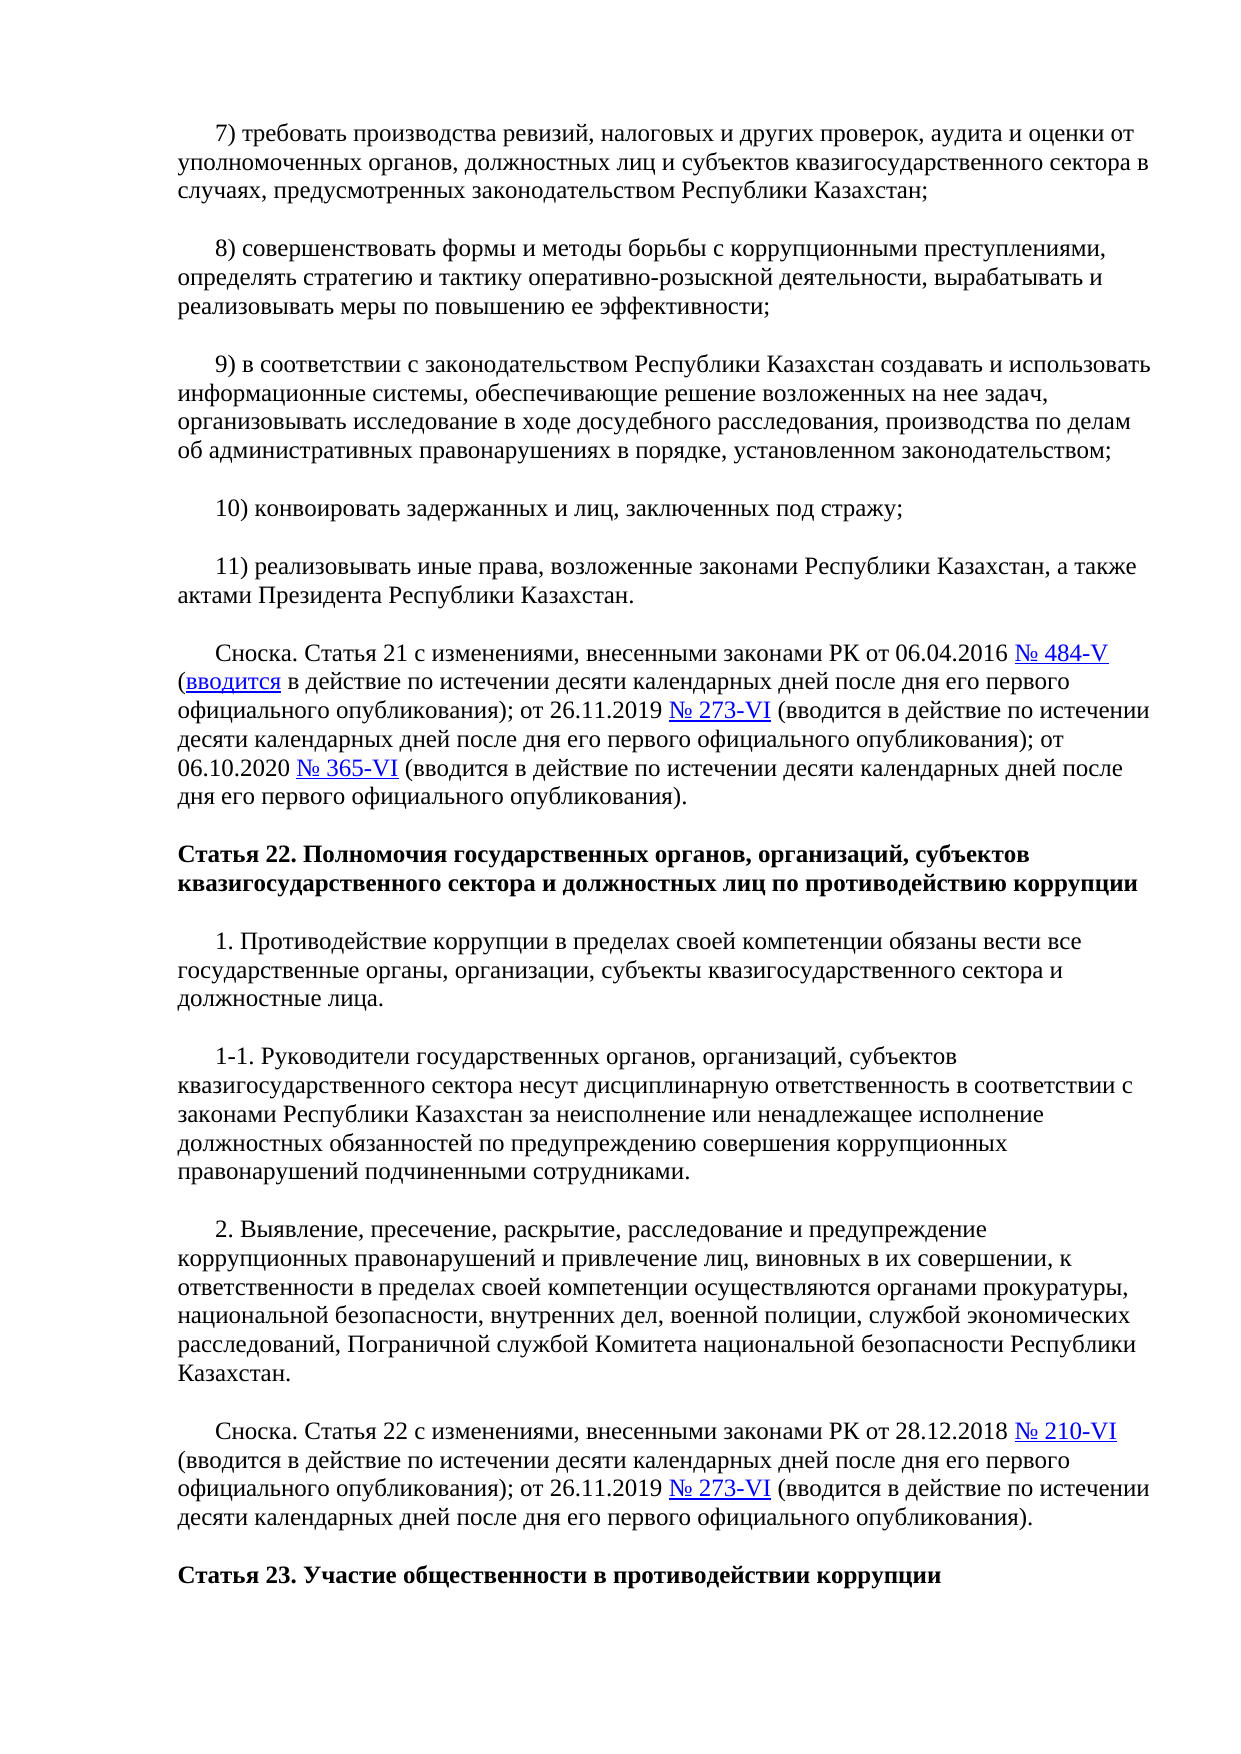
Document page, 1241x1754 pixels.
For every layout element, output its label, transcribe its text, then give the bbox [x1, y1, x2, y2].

text Сноска. Статья 22 с изменениями, внесенными законами РК от 28.12.2018 № 210-VI (вводится в действие по истечении десяти календарных дней после дня его первого официального опубликования); от 26.11.2019 № 273-VI (вводится в действие по истечении десяти календарных дней после дня его первого официального опубликования). [177, 1416, 1152, 1531]
text 2. Выявление, пресечение, раскрытие, расследование и предупреждение коррупционных правонарушений и привлечение лиц, виновных в их совершении, к ответственности в пределах своей компетенции осуществляются органами прокуратуры, национальной безопасности, внутренних дел, военной полиции, службой экономических расследований, Пограничной службой Комитета национальной безопасности Республики Казахстан. [177, 1214, 1152, 1387]
text Статья 23. Участие общественности в противодействии коррупции [177, 1560, 1152, 1589]
text 1. Противодействие коррупции в пределах своей компетенции обязаны вести все государственные органы, организации, субъекты квазигосударственного сектора и должностные лица. [177, 926, 1152, 1012]
text Сноска. Статья 21 с изменениями, внесенными законами РК от 06.04.2016 № 484-V (вводится в действие по истечении десяти календарных дней после дня его первого официального опубликования); от 26.11.2019 № 273-VI (вводится в действие по истечении десяти календарных дней после дня его первого официального опубликования); от 06.10.2020 № 365-VI (вводится в действие по истечении десяти календарных дней после дня его первого официального опубликования). [177, 638, 1152, 810]
text Статья 22. Полномочия государственных органов, организаций, субъектов квазигосударственного сектора и должностных лиц по противодействию коррупции [177, 839, 1152, 897]
text 8) совершенствовать формы и методы борьбы с коррупционными преступлениями, определять стратегию и тактику оперативно-розыскной деятельности, вырабатывать и реализовывать меры по повышению ее эффективности; [177, 233, 1152, 320]
text 7) требовать производства ревизий, налоговых и других проверок, аудита и оценки от уполномоченных органов, должностных лиц и субъектов квазигосударственного сектора в случаях, предусмотренных законодательством Республики Казахстан; [177, 118, 1152, 204]
text 9) в соответствии с законодательством Республики Казахстан создавать и использовать информационные системы, обеспечивающие решение возложенных на нее задач, организовывать исследование в ходе досудебного расследования, производства по делам об административных правонарушениях в порядке, установленном законодательством; [177, 349, 1152, 464]
text 11) реализовывать иные права, возложенные законами Республики Казахстан, а также актами Президента Республики Казахстан. [177, 551, 1152, 608]
text 1-1. Руководители государственных органов, организаций, субъектов квазигосударственного сектора несут дисциплинарную ответственность в соответствии с законами Республики Казахстан за неисполнение или ненадлежащее исполнение должностных обязанностей по предупреждению совершения коррупционных правонарушений подчиненными сотрудниками. [177, 1041, 1152, 1185]
text 10) конвоировать задержанных и лиц, заключенных под стражу; [177, 493, 1152, 522]
